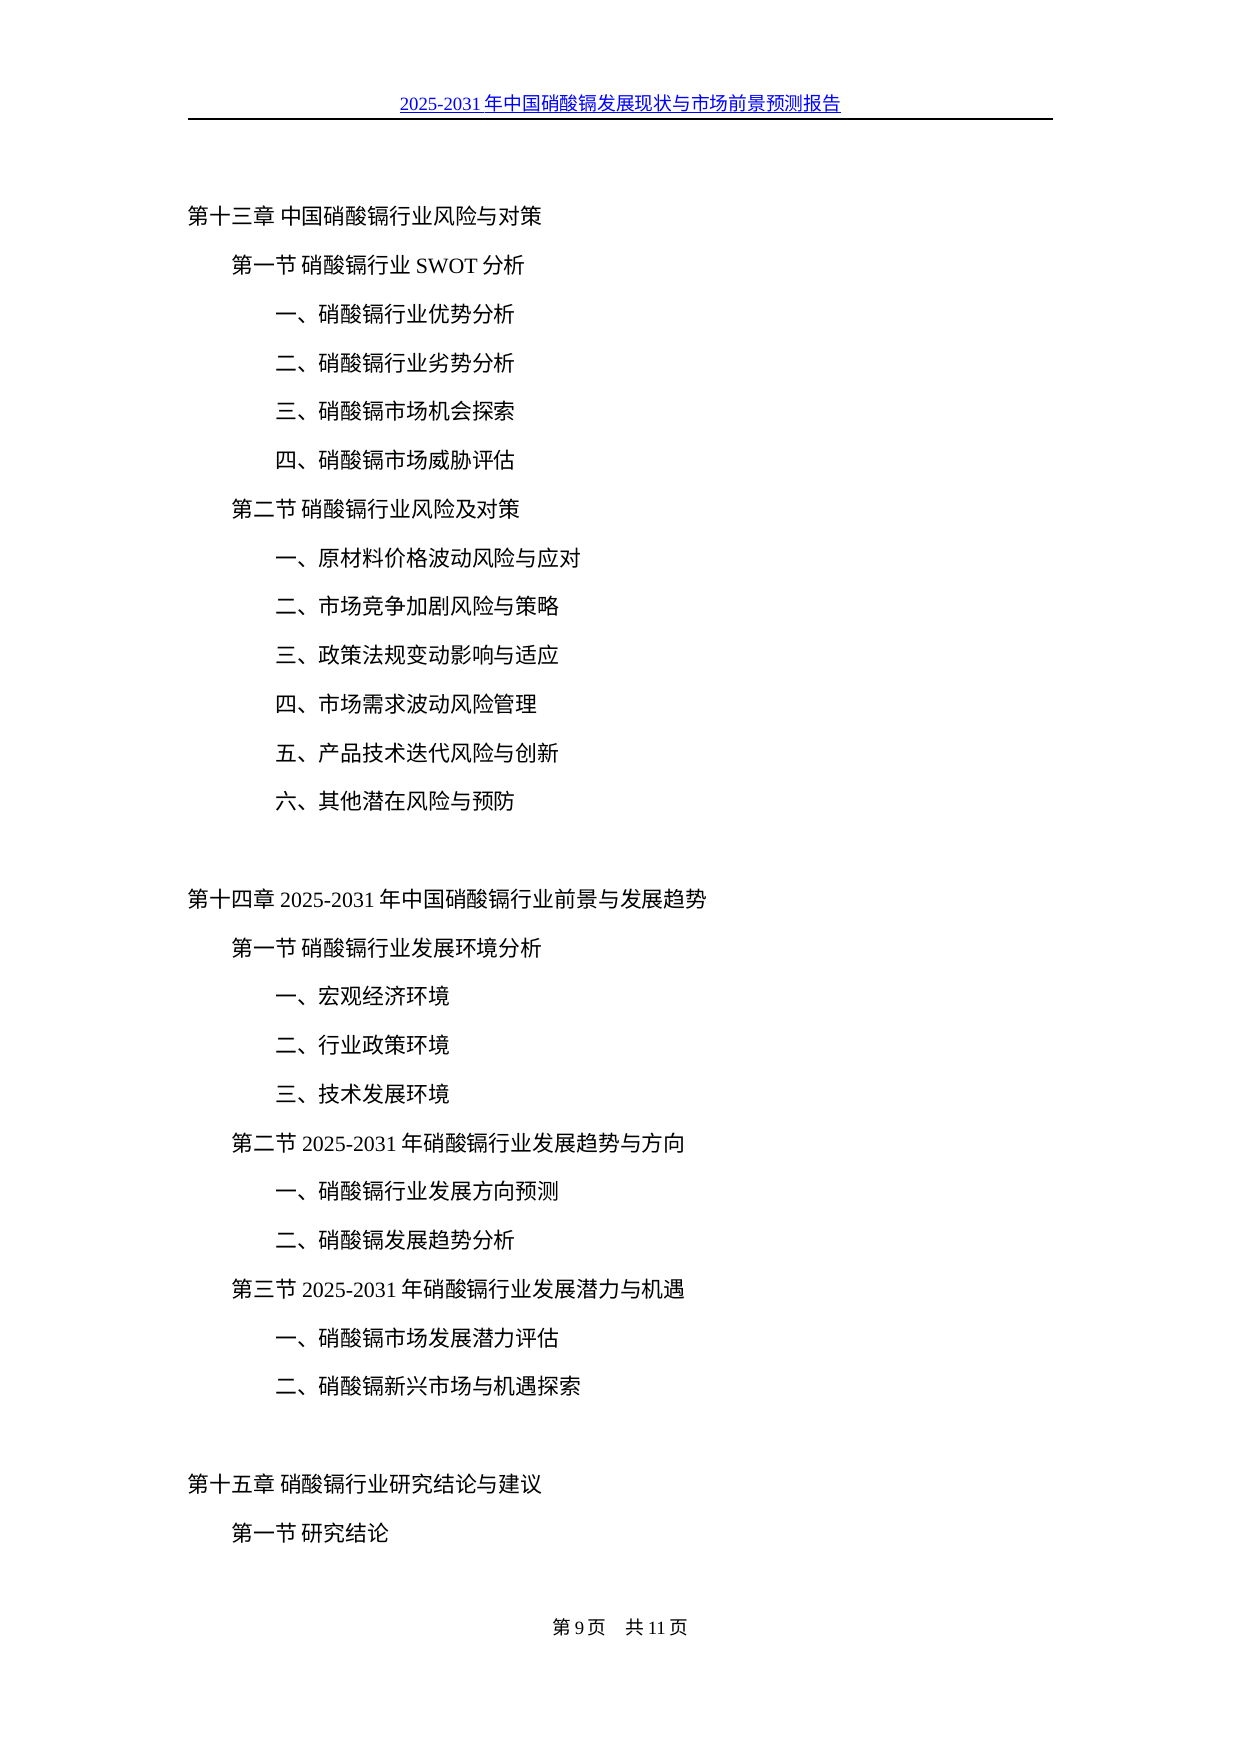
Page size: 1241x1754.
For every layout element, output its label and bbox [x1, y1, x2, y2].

text [187, 150, 1053, 1548]
